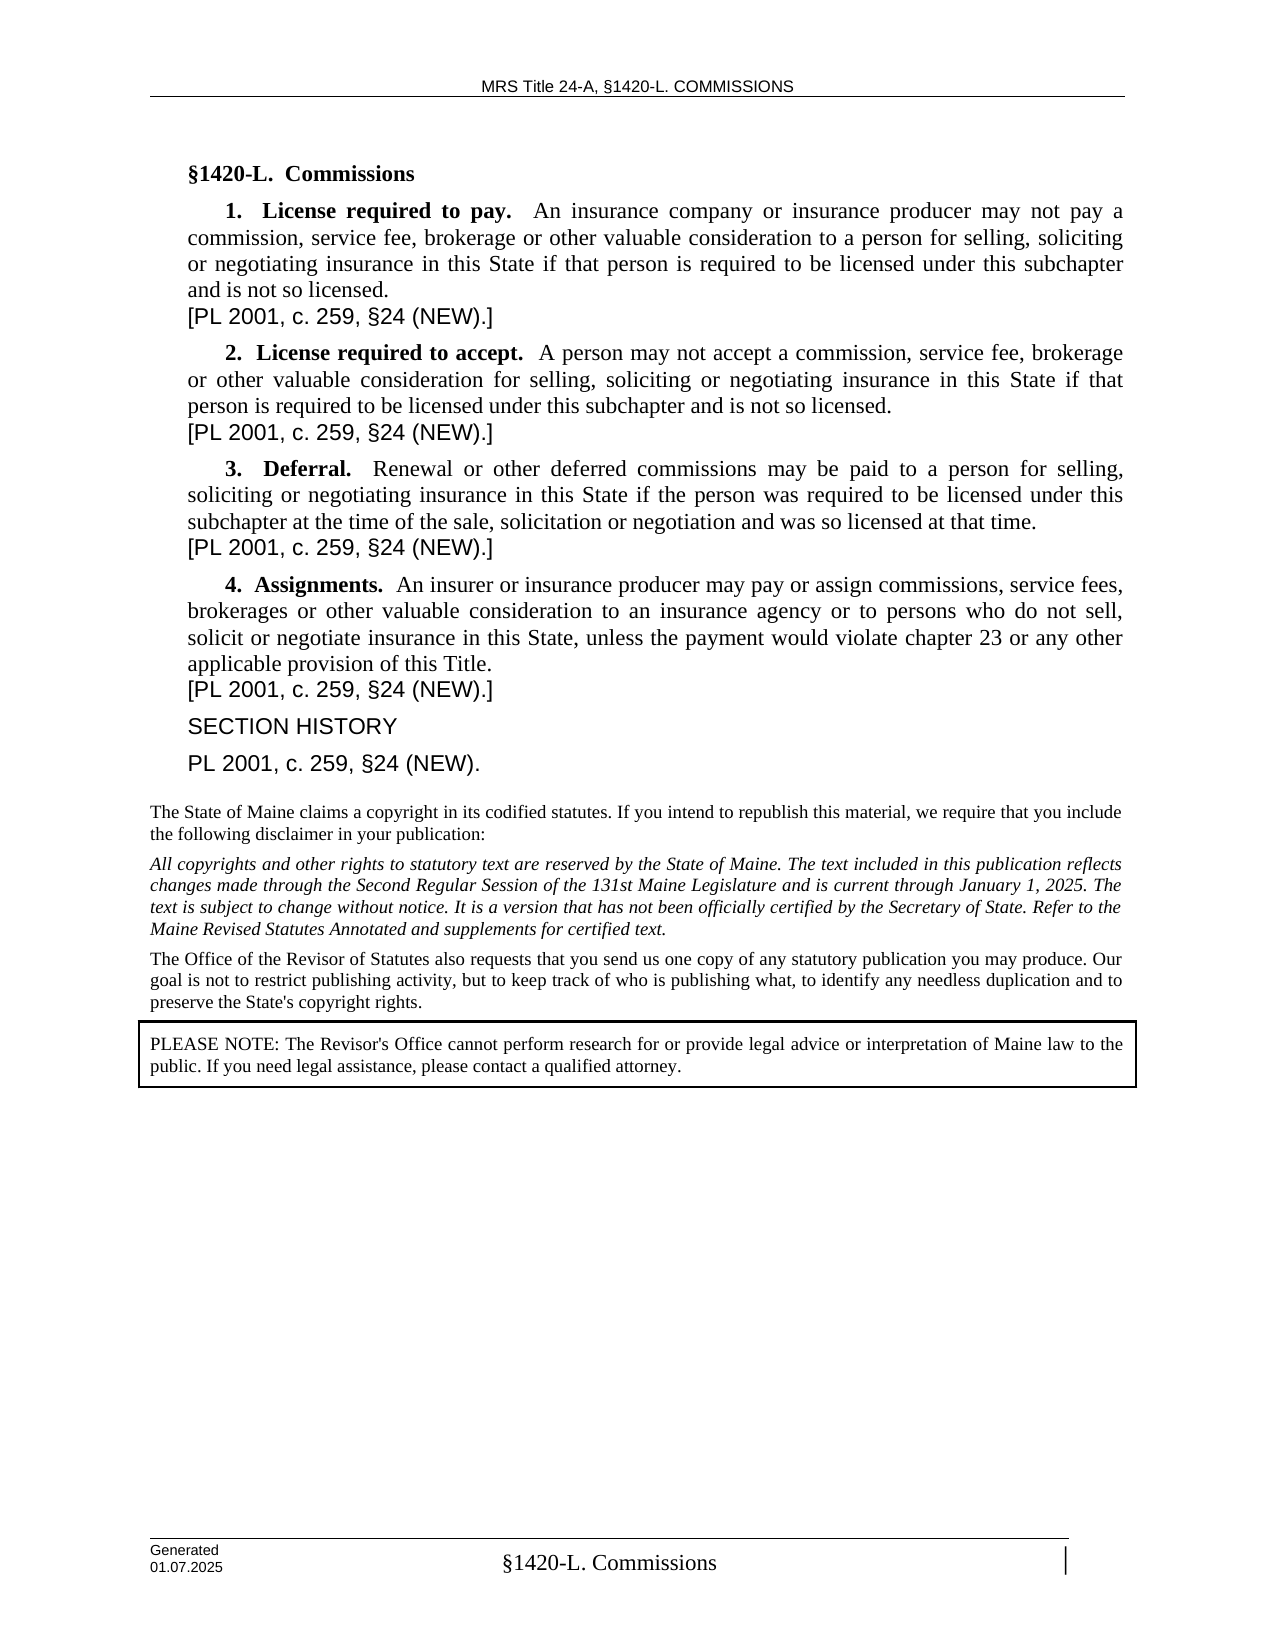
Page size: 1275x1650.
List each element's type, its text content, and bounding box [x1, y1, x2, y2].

text PLEASE NOTE: The Revisor's Office cannot perform research for or provide legal advice or interpretation of Maine law to the public. If you need legal assistance, please contact a qualified attorney. [140, 1023, 1135, 1086]
text The State of Maine claims a copyright in its codified statutes. If you intend to republish this material, we require that you include the following disclaimer in your publication: [150, 801, 1125, 844]
text [PL 2001, c. 259, §24 (NEW).] [187, 676, 1125, 703]
text SECTION HISTORY [187, 713, 1125, 739]
text [PL 2001, c. 259, §24 (NEW).] [187, 418, 1125, 445]
text 1. License required to pay. An insurance company or insurance producer may not pay a commission, service fee, brokerage or other valuable consideration to a person for selling, soliciting or negotiating insurance in this State if that person is required to be licensed under this subchapter and is not so licensed. [187, 197, 1125, 303]
text 3. Deferral. Renewal or other deferred commissions may be paid to a person for selling, soliciting or negotiating insurance in this State if the person was required to be licensed under this subchapter at the time of the sale, solicitation or negotiation and was so licensed at that time. [187, 455, 1125, 534]
text [PL 2001, c. 259, §24 (NEW).] [187, 534, 1125, 561]
text All copyrights and other rights to statutory text are reserved by the State of Maine. The text included in this publication reflects changes made through the Second Regular Session of the 131st Maine Legislature and is current through January 1, 2025 . The text is subject to change without notice. It is a version that has not been officially certified by the Secretary of State. Refer to the Maine Revised Statutes Annotated and supplements for certified text. [150, 853, 1125, 939]
text PL 2001, c. 259, §24 (NEW). [187, 750, 1125, 776]
text The Office of the Revisor of Statutes also requests that you send us one copy of any statutory publication you may produce. Our goal is not to restrict publishing activity, but to keep track of who is publishing what, to identify any needless duplication and to preserve the State's copyright rights. [150, 947, 1125, 1012]
text §1420-L. Commissions [187, 160, 1125, 187]
text 4. Assignments. An insurer or insurance producer may pay or assign commissions, service fees, brokerages or other valuable consideration to an insurance agency or to persons who do not sell, solicit or negotiate insurance in this State, unless the payment would violate chapter 23 or any other applicable provision of this Title. [187, 571, 1125, 676]
text [PL 2001, c. 259, §24 (NEW).] [187, 303, 1125, 329]
text 2. License required to accept. A person may not accept a commission, service fee, brokerage or other valuable consideration for selling, soliciting or negotiating insurance in this State if that person is required to be licensed under this subchapter and is not so licensed. [187, 339, 1125, 418]
